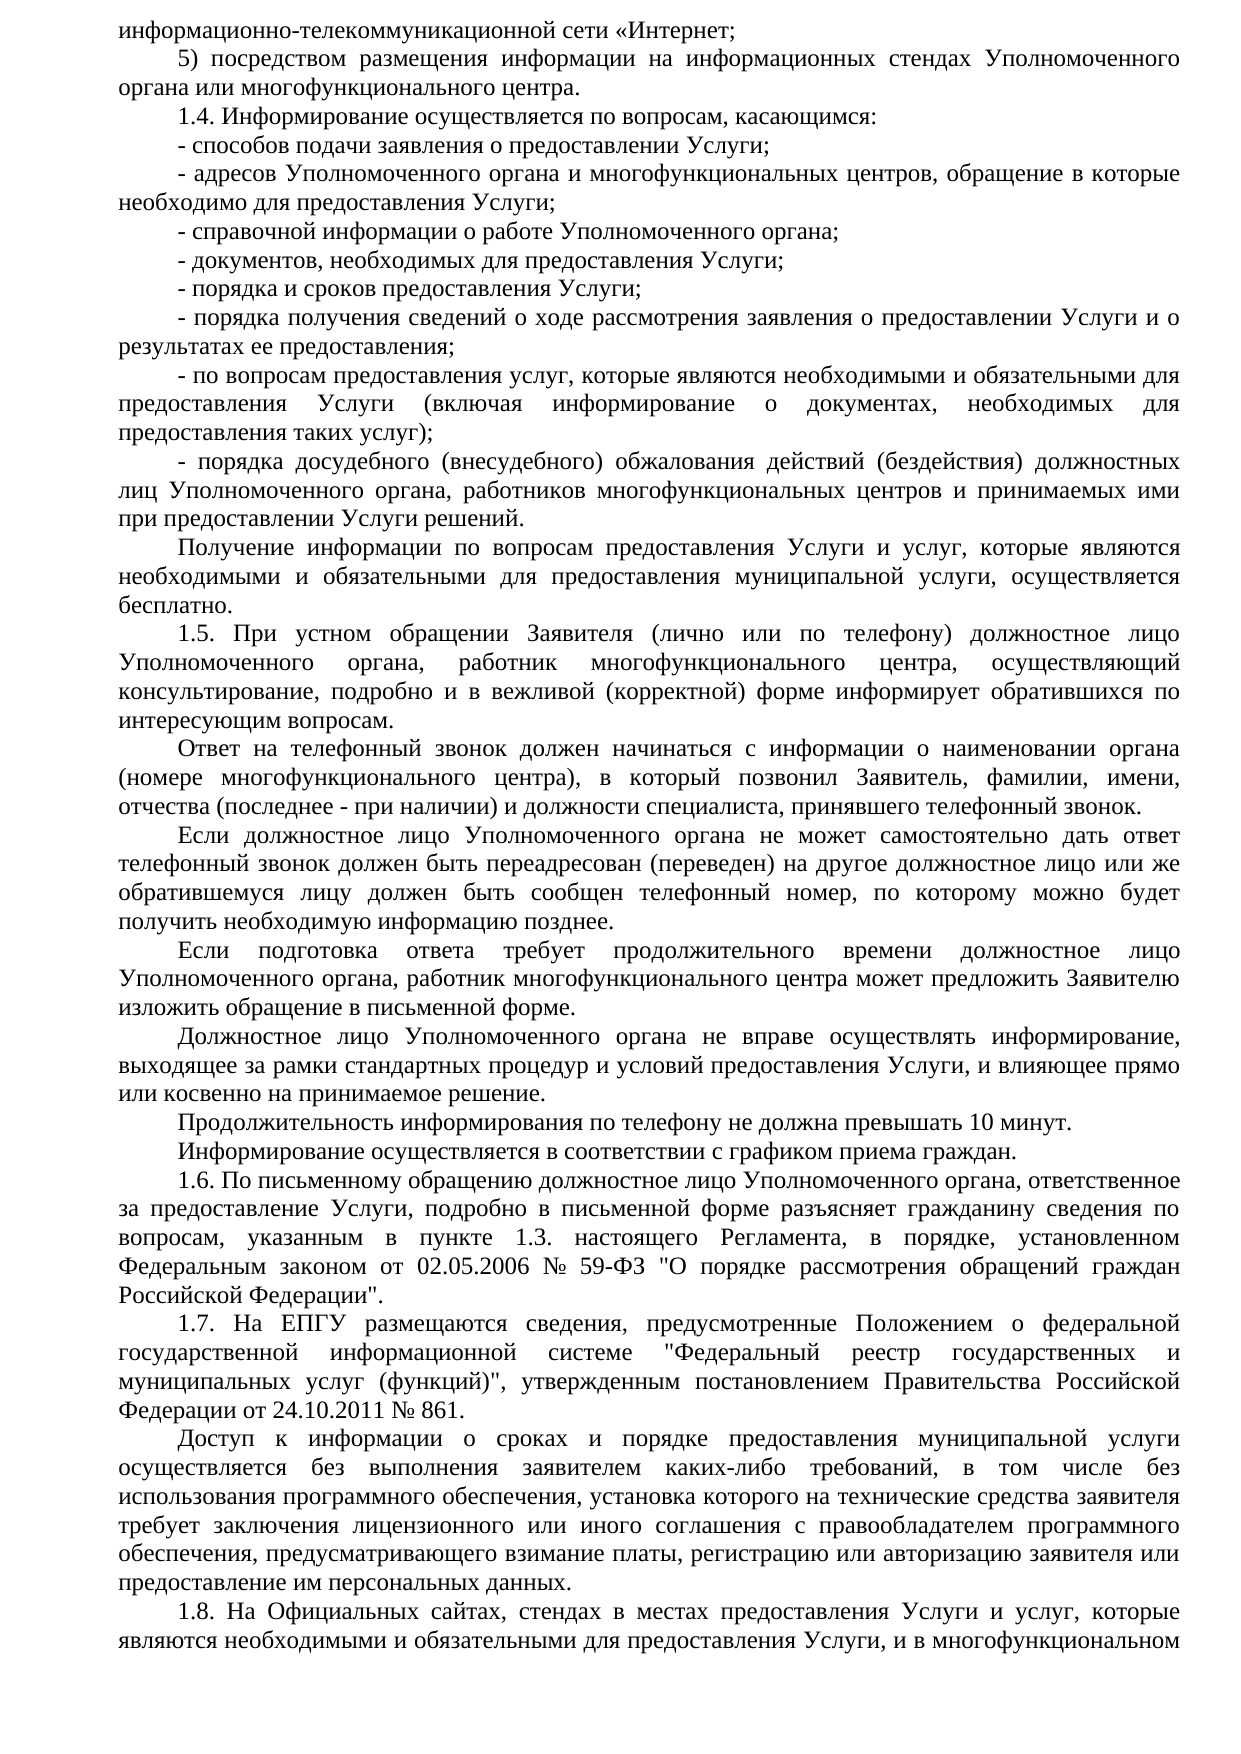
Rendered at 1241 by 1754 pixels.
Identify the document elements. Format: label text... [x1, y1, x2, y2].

text Доступ к информации о сроках и порядке предоставления муниципальной услуги осуществляется без выполнения заявителем каких-либо требований, в том числе без использования программного обеспечения, установка которого на технические средства заявителя требует заключения лицензионного или иного соглашения с правообладателем программного обеспечения, предусматривающего взимание платы, регистрацию или авторизацию заявителя или предоставление им персональных данных. [118, 1423, 1181, 1596]
text - порядка получения сведений о ходе рассмотрения заявления о предоставлении Услуги и о результатах ее предоставления; [118, 302, 1181, 360]
text - справочной информации о работе Уполномоченного органа; [118, 216, 1181, 245]
text 1.4. Информирование осуществляется по вопросам, касающимся: [118, 101, 1181, 130]
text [118, 1596, 1181, 1653]
text Информирование осуществляется в соответствии с графиком приема граждан. [118, 1136, 1181, 1165]
text - по вопросам предоставления услуг, которые являются необходимыми и обязательными для предоставления Услуги (включая информирование о документах, необходимых для предоставления таких услуг); [118, 360, 1181, 446]
text - адресов Уполномоченного органа и многофункциональных центров, обращение в которые необходимо для предоставления Услуги; [118, 158, 1181, 216]
text - способов подачи заявления о предоставлении Услуги; [118, 130, 1181, 158]
text 1.7. На ЕПГУ размещаются сведения, предусмотренные Положением о федеральной государственной информационной системе "Федеральный реестр государственных и муниципальных услуг (функций)", утвержденным постановлением Правительства Российской Федерации от 24.10.2011 № 861. [118, 1308, 1181, 1423]
text 1.6. По письменному обращению должностное лицо Уполномоченного органа, ответственное за предоставление Услуги, подробно в письменной форме разъясняет гражданину сведения по вопросам, указанным в пункте 1.3. настоящего Регламента, в порядке, установленном Федеральным законом от 02.05.2006 № 59-ФЗ "О порядке рассмотрения обращений граждан Российской Федерации". [118, 1165, 1181, 1308]
text Если должностное лицо Уполномоченного органа не может самостоятельно дать ответ телефонный звонок должен быть переадресован (переведен) на другое должностное лицо или же обратившемуся лицу должен быть сообщен телефонный номер, по которому можно будет получить необходимую информацию позднее. [118, 820, 1181, 935]
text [118, 15, 1181, 43]
text - порядка и сроков предоставления Услуги; [118, 273, 1181, 302]
text Ответ на телефонный звонок должен начинаться с информации о наименовании органа (номере многофункционального центра), в который позвонил Заявитель, фамилии, имени, отчества (последнее - при наличии) и должности специалиста, принявшего телефонный звонок. [118, 733, 1181, 820]
text Должностное лицо Уполномоченного органа не вправе осуществлять информирование, выходящее за рамки стандартных процедур и условий предоставления Услуги, и влияющее прямо или косвенно на принимаемое решение. [118, 1021, 1181, 1107]
text Если подготовка ответа требует продолжительного времени должностное лицо Уполномоченного органа, работник многофункционального центра может предложить Заявителю изложить обращение в письменной форме. [118, 935, 1181, 1021]
text - документов, необходимых для предоставления Услуги; [118, 245, 1181, 273]
text 1.5. При устном обращении Заявителя (лично или по телефону) должностное лицо Уполномоченного органа, работник многофункционального центра, осуществляющий консультирование, подробно и в вежливой (корректной) форме информирует обратившихся по интересующим вопросам. [118, 618, 1181, 733]
text 5) посредством размещения информации на информационных стендах Уполномоченного органа или многофункционального центра. [118, 43, 1181, 101]
text Продолжительность информирования по телефону не должна превышать 10 минут. [118, 1107, 1181, 1136]
text Получение информации по вопросам предоставления Услуги и услуг, которые являются необходимыми и обязательными для предоставления муниципальной услуги, осуществляется бесплатно. [118, 532, 1181, 618]
text - порядка досудебного (внесудебного) обжалования действий (бездействия) должностных лиц Уполномоченного органа, работников многофункциональных центров и принимаемых ими при предоставлении Услуги решений. [118, 446, 1181, 532]
